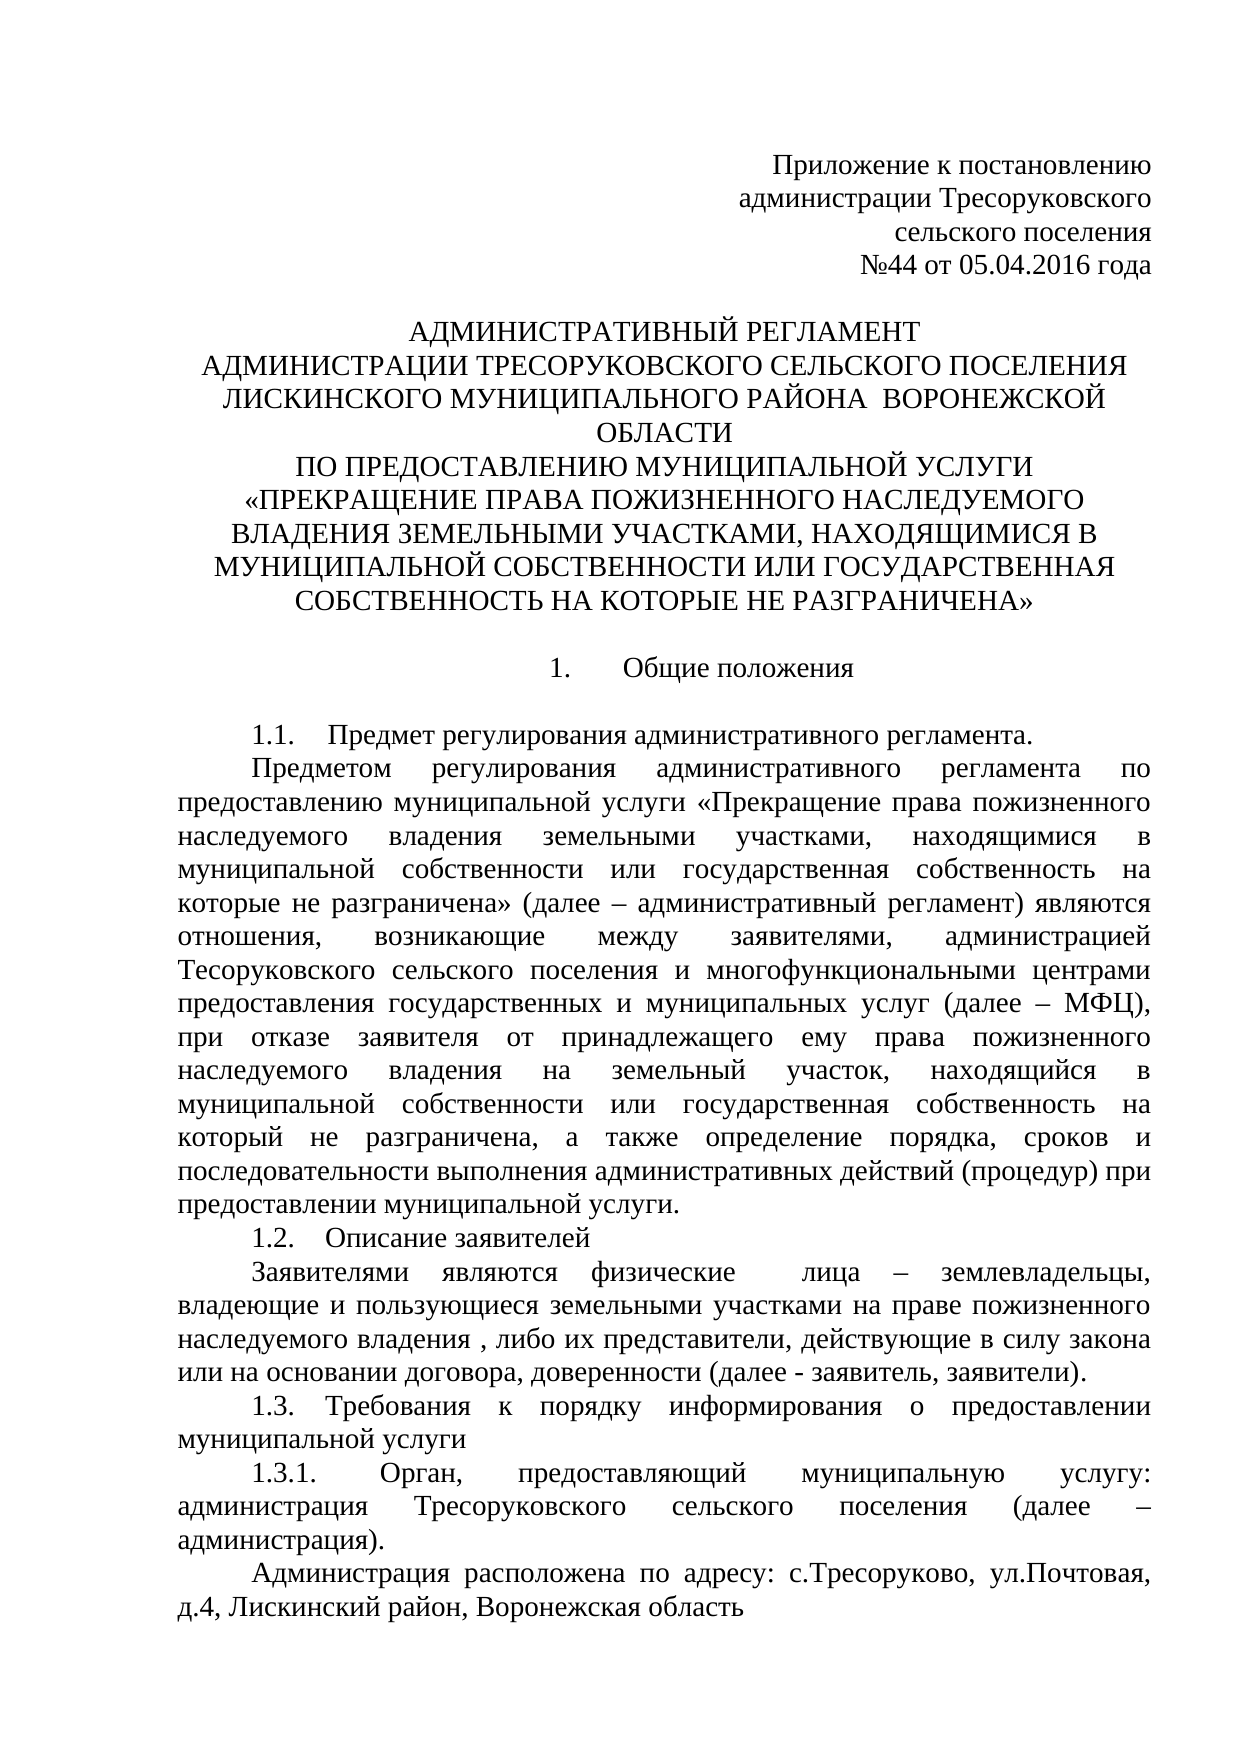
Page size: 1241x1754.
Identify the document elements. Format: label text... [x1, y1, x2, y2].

text Приложение к постановлению [177, 147, 1152, 180]
list Общие положения [177, 650, 1152, 683]
text ПО ПРЕДОСТАВЛЕНИЮ МУНИЦИПАЛЬНОЙ УСЛУГИ [177, 449, 1152, 482]
text сельского поселения [177, 214, 1152, 247]
text администрации Тресоруковского [177, 180, 1152, 214]
text «ПРЕКРАЩЕНИЕ ПРАВА ПОЖИЗНЕННОГО НАСЛЕДУЕМОГО ВЛАДЕНИЯ ЗЕМЕЛЬНЫМИ УЧАСТКАМИ, НАХОДЯЩИМИСЯ В МУНИЦИПАЛЬНОЙ СОБСТВЕННОСТИ ИЛИ ГОСУДАРСТВЕННАЯ СОБСТВЕННОСТЬ НА КОТОРЫЕ НЕ РАЗГРАНИЧЕНА» [177, 482, 1152, 616]
text Администрация расположена по адресу: с.Тресоруково, ул.Почтовая, д.4, Лискинский район, Воронежская область [177, 1556, 1152, 1623]
list Требования к порядку информирования о предоставлении муниципальной услуги [177, 1388, 1152, 1455]
list Описание заявителей [177, 1220, 1152, 1254]
text АДМИНИСТРАТИВНЫЙ РЕГЛАМЕНТ [177, 314, 1152, 348]
text №44 от 05.04.2016 года [177, 247, 1152, 281]
text Предметом регулирования административного регламента по предоставлению муниципальной услуги «Прекращение права пожизненного наследуемого владения земельными участками, находящимися в муниципальной собственности или государственная собственность на которые не разграничена» (далее – административный регламент) являются отношения, возникающие между заявителями, администрацией Тесоруковского сельского поселения и многофункциональными центрами предоставления государственных и муниципальных услуг (далее – МФЦ), при отказе заявителя от принадлежащего ему права пожизненного наследуемого владения на земельный участок, находящийся в муниципальной собственности или государственная собственность на который не разграничена, а также определение порядка, сроков и последовательности выполнения административных действий (процедур) при предоставлении муниципальной услуги. [177, 751, 1152, 1220]
list Орган, предоставляющий муниципальную услугу: администрация Тресоруковского сельского поселения (далее – администрация). [177, 1455, 1152, 1556]
text Заявителями являются физические лица – землевладельцы, владеющие и пользующиеся земельными участками на праве пожизненного наследуемого владения , либо их представители, действующие в силу закона или на основании договора, доверенности (далее - заявитель, заявители). [177, 1254, 1152, 1388]
list Предмет регулирования административного регламента. [177, 717, 1152, 751]
text АДМИНИСТРАЦИИ ТРЕСОРУКОВСКОГО СЕЛЬСКОГО ПОСЕЛЕНИЯ ЛИСКИНСКОГО МУНИЦИПАЛЬНОГО РАЙОНА ВОРОНЕЖСКОЙ ОБЛАСТИ [177, 348, 1152, 449]
